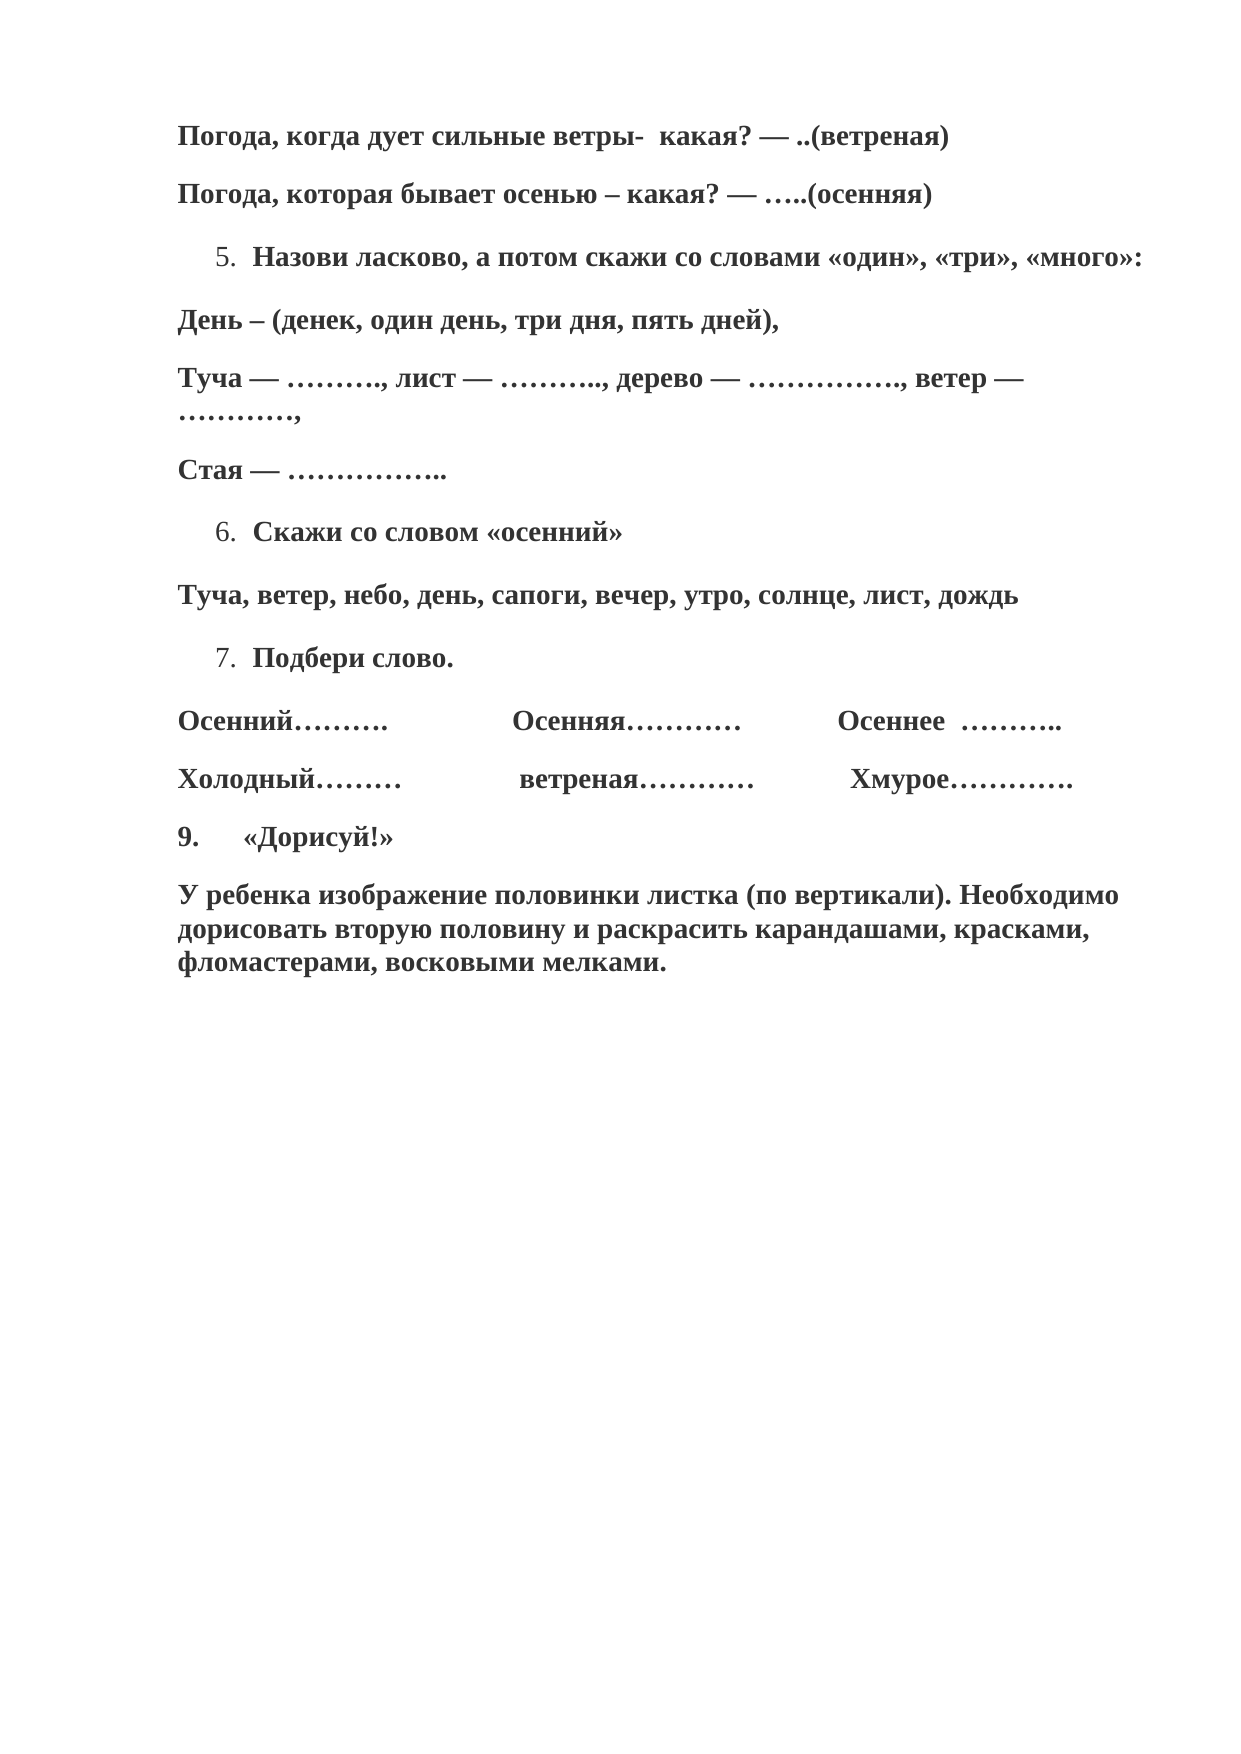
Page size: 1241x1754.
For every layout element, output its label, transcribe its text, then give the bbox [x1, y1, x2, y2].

list Скажи со словом «осенний» [215, 514, 1152, 548]
text Стая — …………….. [177, 452, 1152, 485]
list Назови ласково, а потом скажи со словами «один», «три», «много»: [215, 239, 1152, 273]
text У ребенка изображение половинки листка (по вертикали). Необходимо дорисовать вторую половину и раскрасить карандашами, красками, фломастерами, восковыми мелками. [177, 877, 1152, 978]
text Погода, когда дует сильные ветры- какая? — ..(ветреная) [177, 118, 1152, 152]
list Подбери слово. [215, 640, 1152, 673]
text Осенний………. Осенняя………… Осеннее ……….. [177, 703, 1152, 736]
text 9. «Дорисуй!» [177, 819, 1152, 853]
text День – (денек, один день, три дня, пять дней), [177, 302, 1152, 335]
text Холодный……… ветреная………… Хмурое…………. [177, 761, 1152, 794]
text Погода, которая бывает осенью – какая? — …..(осенняя) [177, 176, 1152, 210]
text Туча — ………., лист — ……….., дерево — ……………., ветер — …………, [177, 360, 1152, 427]
text Туча, ветер, небо, день, сапоги, вечер, утро, солнце, лист, дождь [177, 577, 1152, 611]
